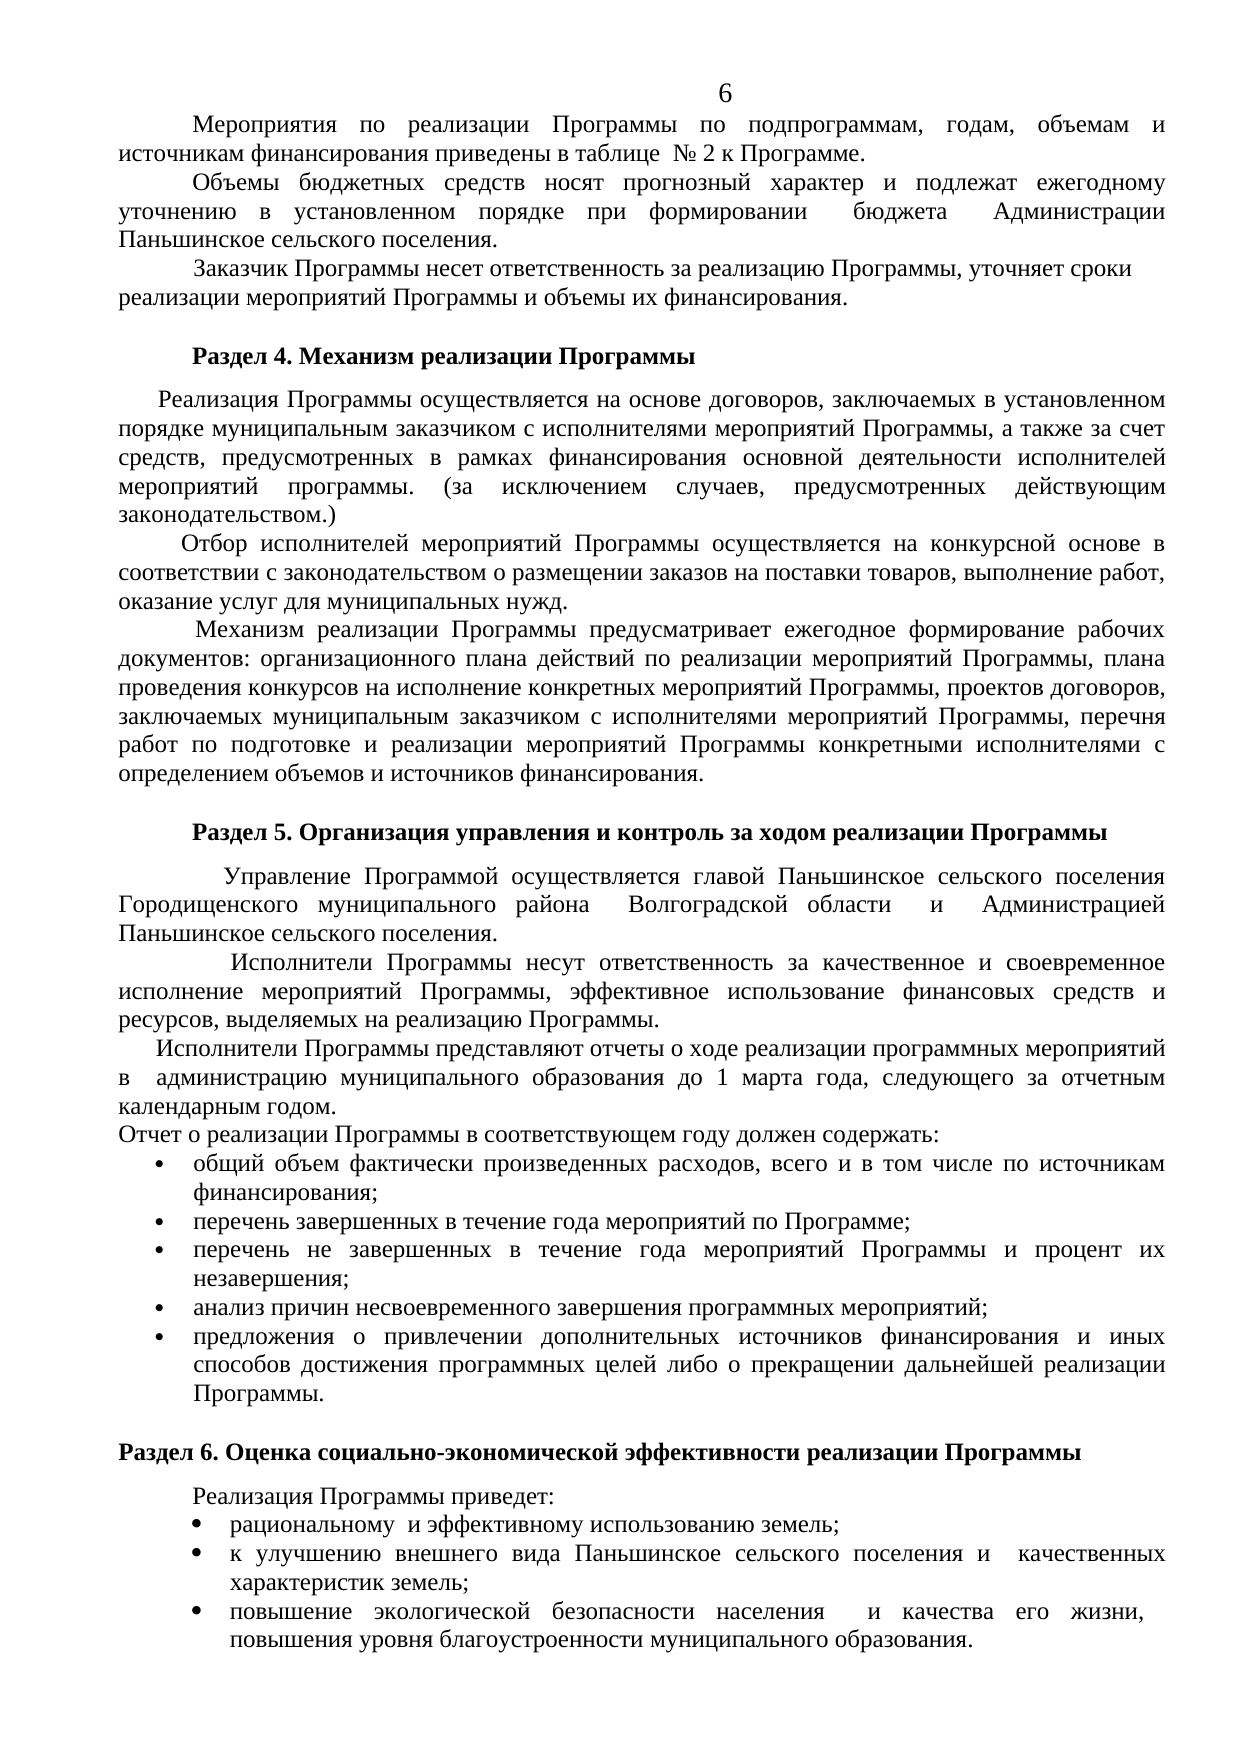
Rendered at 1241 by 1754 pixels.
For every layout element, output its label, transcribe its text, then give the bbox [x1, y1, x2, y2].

list анализ причин несвоевременного завершения программных мероприятий; [156, 1292, 1167, 1321]
list перечень завершенных в течение года мероприятий по Программе; [156, 1206, 1167, 1234]
text Мероприятия по реализации Программы по подпрограммам, годам, объемам и источникам финансирования приведены в таблице № 2 к Программе. [118, 109, 1167, 167]
text Отбор исполнителей мероприятий Программы осуществляется на конкурсной основе в соответствии с законодательством о размещении заказов на поставки товаров, выполнение работ, оказание услуг для муниципальных нужд. [118, 528, 1167, 614]
list к улучшению внешнего вида Паньшинское сельского поселения и качественных характеристик земель; [192, 1538, 1167, 1596]
list общий объем фактически произведенных расходов, всего и в том числе по источникам финансирования; [156, 1148, 1167, 1206]
list предложения о привлечении дополнительных источников финансирования и иных способов достижения программных целей либо о прекращении дальнейшей реализации Программы. [156, 1321, 1167, 1407]
text Раздел 5. Организация управления и контроль за ходом реализации Программы [192, 817, 1167, 846]
text Управление Программой осуществляется главой Паньшинское сельского поселения Городищенского муниципального района Волгоградской области и Администрацией Паньшинское сельского поселения. [118, 861, 1167, 947]
text Раздел 6. Оценка социально-экономической эффективности реализации Программы [118, 1437, 1167, 1466]
text Объемы бюджетных средств носят прогнозный характер и подлежат ежегодному уточнению в установленном порядке при формировании бюджета Администрации Паньшинское сельского поселения. [118, 167, 1167, 253]
text Механизм реализации Программы предусматривает ежегодное формирование рабочих документов: организационного плана действий по реализации мероприятий Программы, плана проведения конкурсов на исполнение конкретных мероприятий Программы, проектов договоров, заключаемых муниципальным заказчиком с исполнителями мероприятий Программы, перечня работ по подготовке и реализации мероприятий Программы конкретными исполнителями с определением объемов и источников финансирования. [118, 614, 1167, 787]
text Раздел 4. Механизм реализации Программы [192, 341, 1167, 369]
list перечень не завершенных в течение года мероприятий Программы и процент их незавершения; [156, 1234, 1167, 1292]
text Заказчик Программы несет ответственность за реализацию Программы, уточняет сроки реализации мероприятий Программы и объемы их финансирования. [118, 253, 1167, 311]
text Отчет о реализации Программы в соответствующем году должен содержать: [118, 1119, 1167, 1148]
list рациональному и эффективному использованию земель; [192, 1509, 1167, 1538]
list повышение экологической безопасности населения и качества его жизни, повышения уровня благоустроенности муниципального образования. [192, 1596, 1167, 1653]
text Исполнители Программы несут ответственность за качественное и своевременное исполнение мероприятий Программы, эффективное использование финансовых средств и ресурсов, выделяемых на реализацию Программы. [118, 947, 1167, 1033]
text Реализация Программы приведет: [118, 1481, 1167, 1509]
text Исполнители Программы представляют отчеты о ходе реализации программных мероприятий в администрацию муниципального образования до 1 марта года, следующего за отчетным календарным годом. [118, 1033, 1167, 1119]
text Реализация Программы осуществляется на основе договоров, заключаемых в установленном порядке муниципальным заказчиком с исполнителями мероприятий Программы, а также за счет средств, предусмотренных в рамках финансирования основной деятельности исполнителей мероприятий программы. (за исключением случаев, предусмотренных действующим законодательством.) [118, 384, 1167, 528]
